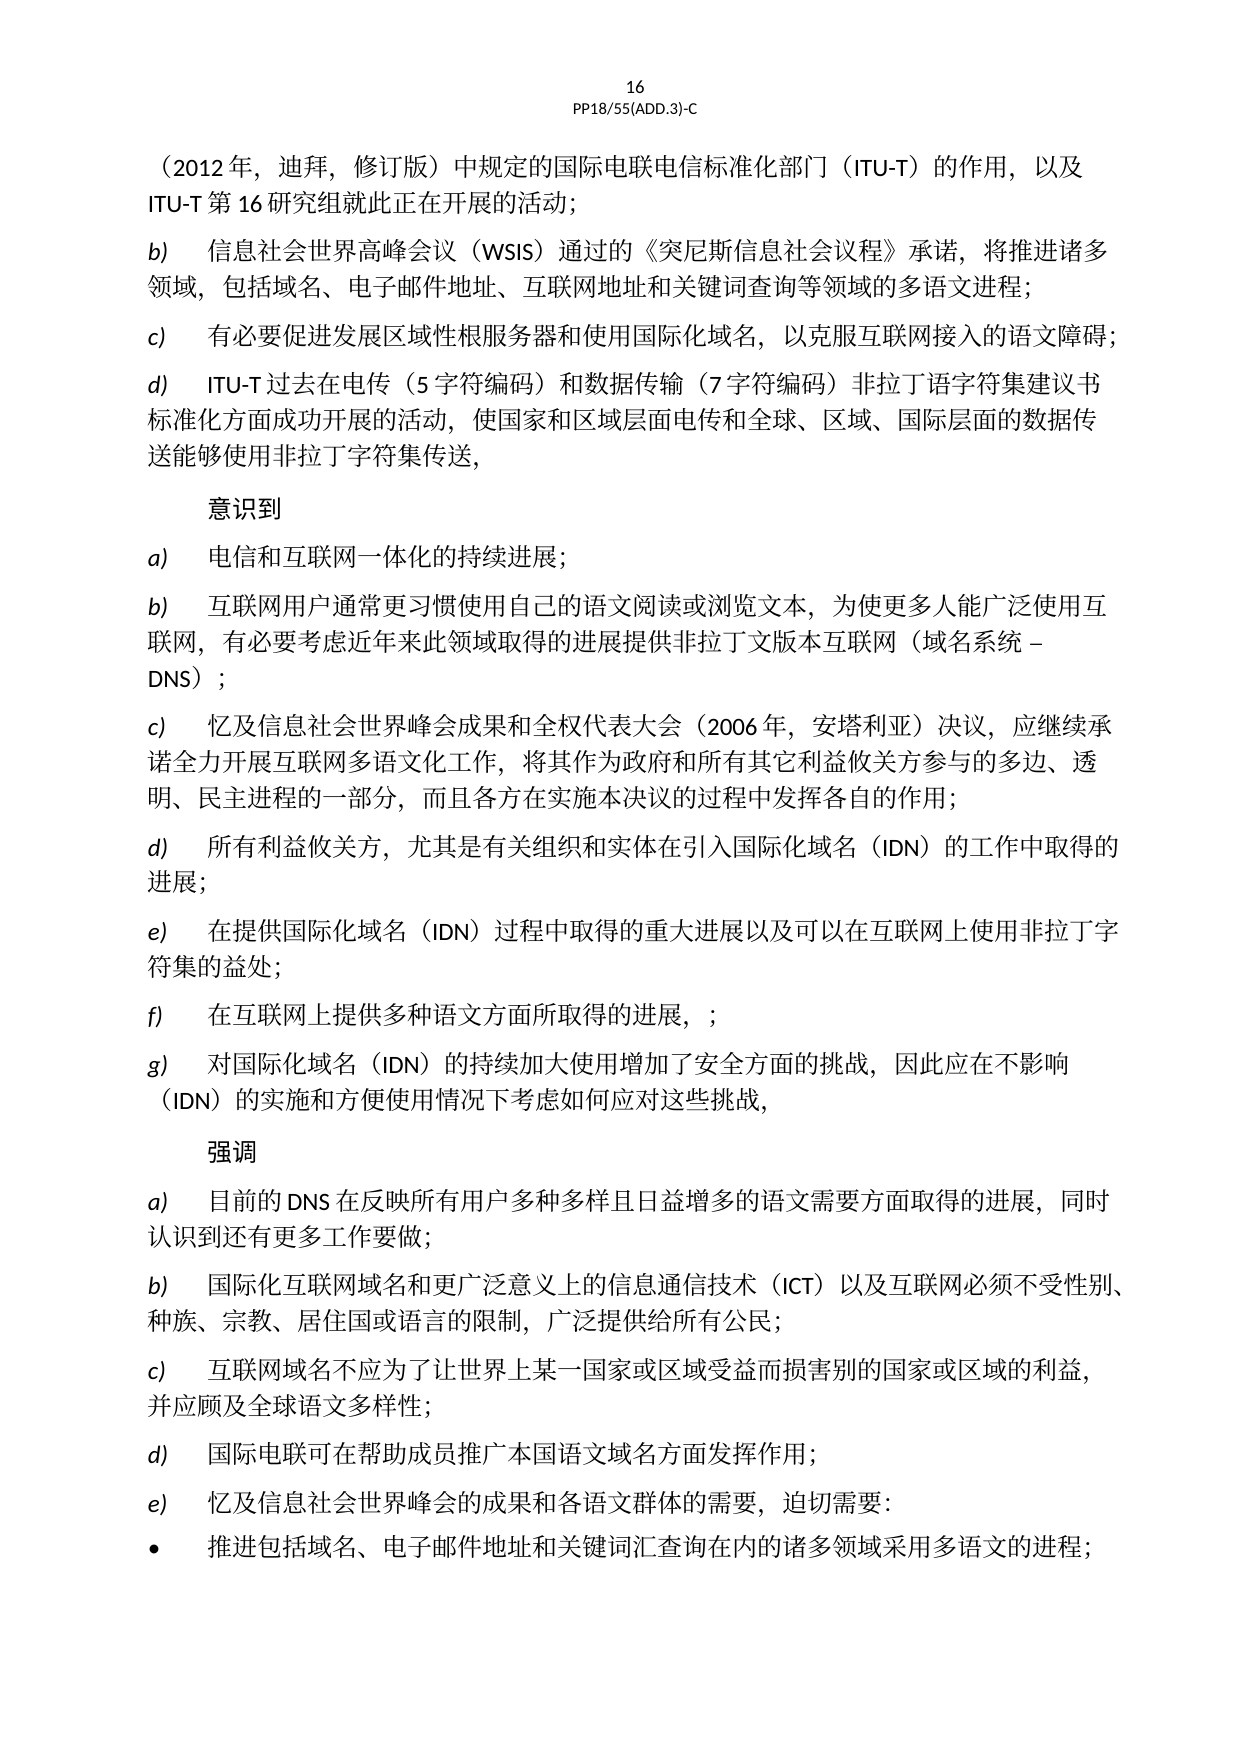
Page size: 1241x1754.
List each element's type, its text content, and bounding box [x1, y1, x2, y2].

text b) 国际化互联网域名和更广泛意义上的信息通信技术（ICT）以及互联网必须不受性别、种族、宗教、居住国或语言的限制，广泛提供给所有公民； [148, 1266, 1122, 1338]
text 意识到 [207, 489, 1122, 526]
text c) 忆及信息社会世界峰会成果和全权代表大会（2006年，安塔利亚）决议，应继续承诺全力开展互联网多语文化工作，将其作为政府和所有其它利益攸关方参与的多边、透明、民主进程的一部分，而且各方在实施本决议的过程中发挥各自的作用； [148, 707, 1122, 815]
text e) 在提供国际化域名（IDN）过程中取得的重大进展以及可以在互联网上使用非拉丁字符集的益处； [148, 912, 1122, 983]
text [148, 148, 1122, 219]
text f) 在互联网上提供多种语文方面所取得的进展 [148, 996, 1122, 1032]
text c) 互联网域名不应为了让世界上某一国家或区域受益而损害别的国家或区域的利益，并应顾及全球语文多样性； [148, 1350, 1122, 1422]
text d) 所有利益攸关方，尤其是有关组织和实体在引入国际化域名（IDN）的工作中取得的进展； [148, 827, 1122, 899]
text d) 国际电联可在帮助成员推广本国语文域名方面发挥作用； [148, 1435, 1122, 1471]
text d) ITU-T过去在电传（5字符编码）和数据传输（7字符编码）非拉丁语字符集建议书标准化方面成功开展的活动，使国家和区域层面电传和全球、区域、国际层面的数据传送能够使用非拉丁字符集传送， [148, 365, 1122, 473]
text b) 信息社会世界高峰会议（WSIS）通过的《突尼斯信息社会议程》承诺，将推进诸多领域，包括域名、电子邮件地址、互联网地址和关键词查询等领域的多语文进程； [148, 232, 1122, 304]
text b) 互联网用户通常更习惯使用自己的语文阅读或浏览文本，为使更多人能广泛使用互联网，有必要考虑近年来此领域取得的进展提供非拉丁文版本互联网（域名系统 – DNS）； [148, 587, 1122, 694]
text a) 电信和互联网一体化的持续进展； [148, 538, 1122, 574]
text a) 目前的DNS在反映所有用户多种多样且日益增多的语文需要方面取得的进展，同时认识到还有更多工作要做； [148, 1182, 1122, 1253]
text 强调 [207, 1133, 1122, 1169]
text e) 忆及信息社会世界峰会的成果和各语文群体的需要，迫切需要： [148, 1483, 1122, 1519]
text c) 有必要促进发展区域性根服务器和使用国际化域名，以克服互联网接入的语文障碍； [148, 316, 1122, 352]
text • 推进包括域名、电子邮件地址和关键词汇查询在内的诸多领域采用多语文的进程； [148, 1528, 1122, 1564]
